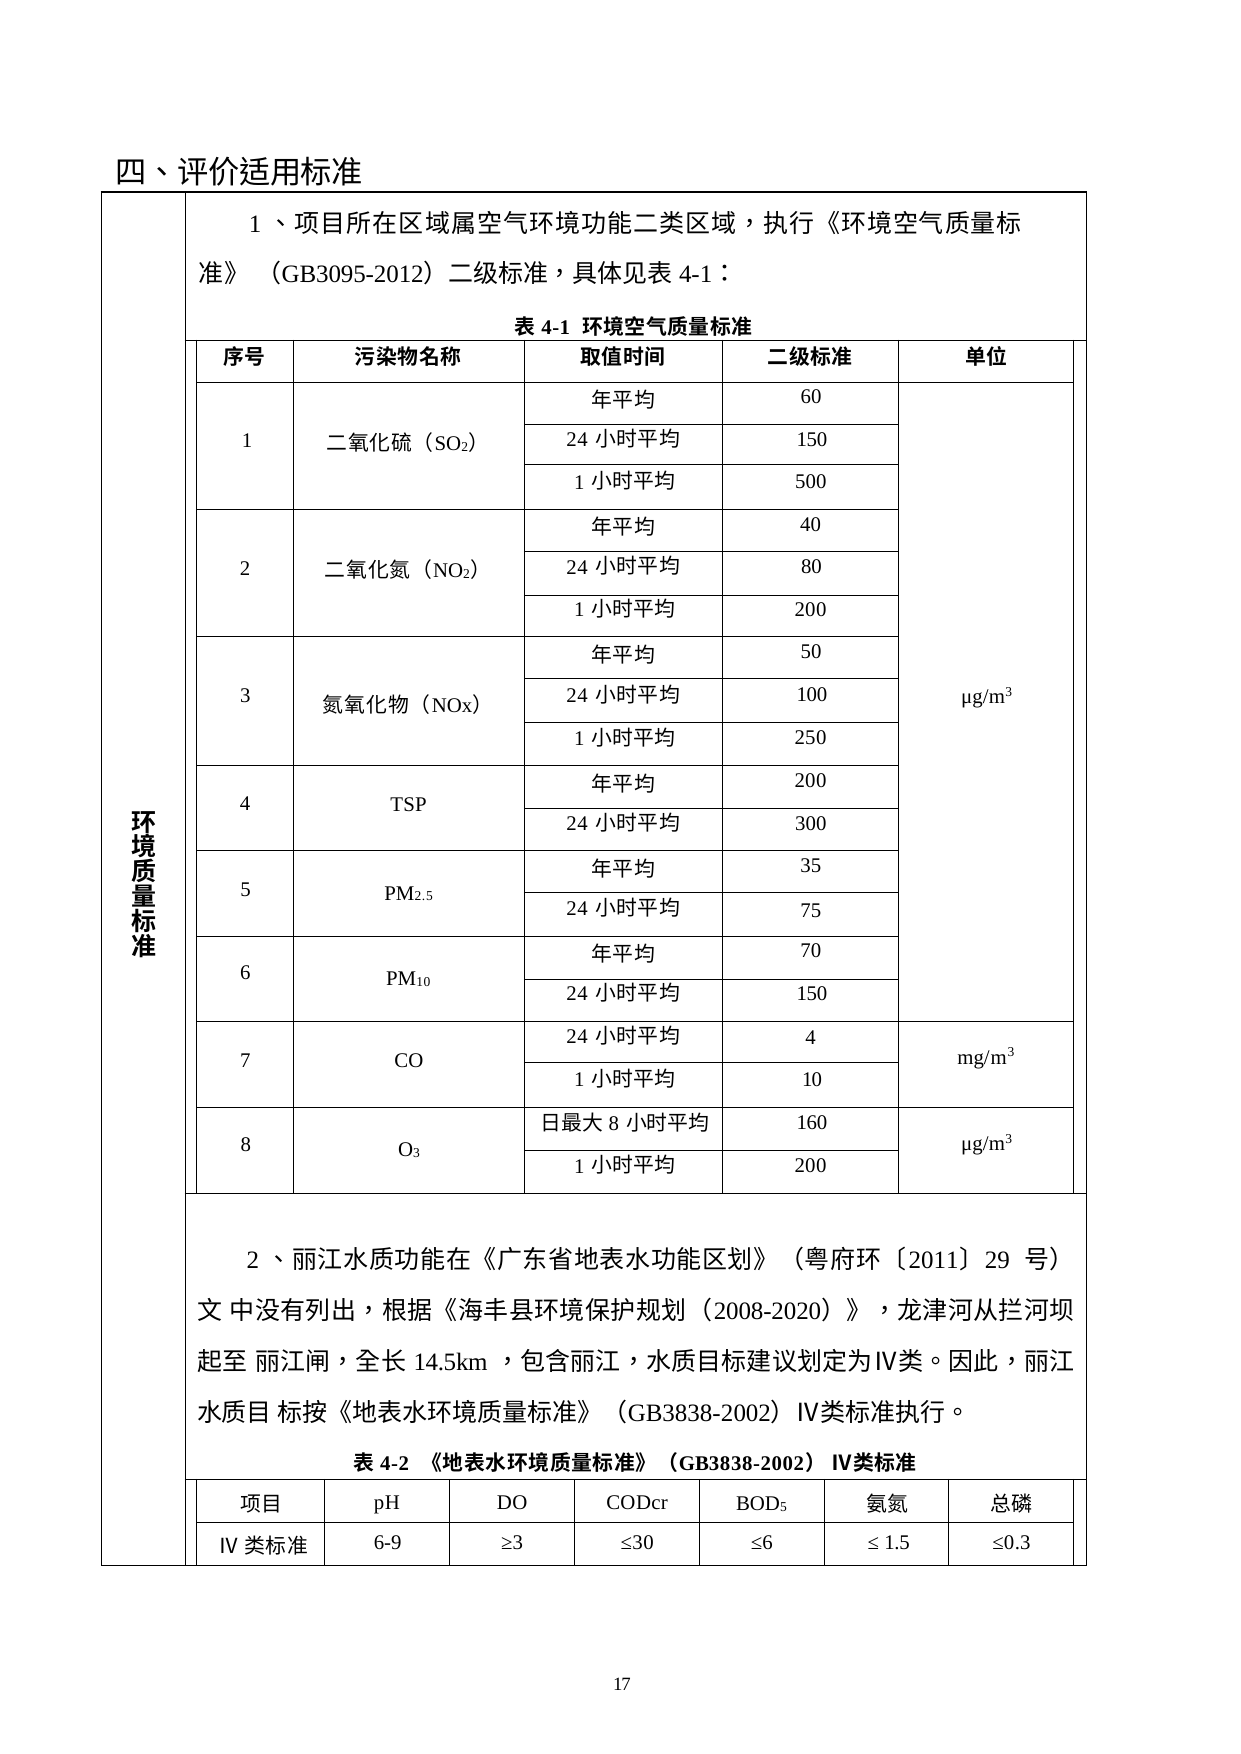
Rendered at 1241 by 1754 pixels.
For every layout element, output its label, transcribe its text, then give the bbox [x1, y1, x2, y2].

table_cell 40 [723, 510, 898, 551]
table_cell DO [450, 1480, 574, 1521]
table_cell [1074, 892, 1086, 936]
table_cell [1074, 850, 1086, 892]
table_cell [186, 722, 196, 765]
table_cell [186, 636, 196, 678]
table_cell 24 小时平均 [525, 893, 722, 936]
table_cell 200 [723, 766, 898, 808]
table_cell 4 [197, 766, 293, 850]
table_cell [1074, 551, 1086, 594]
table_cell 200 [723, 1151, 898, 1193]
table_cell [1074, 595, 1086, 636]
table_cell 年平均 [525, 510, 722, 551]
table_cell [1074, 722, 1086, 765]
table_cell 4 [723, 1022, 898, 1062]
table_cell 60 [723, 383, 898, 424]
table_cell 年平均 [525, 383, 722, 424]
table_cell ≥3 [450, 1523, 574, 1565]
table_cell 二氧化氮（NO2） [294, 510, 524, 636]
table_cell Ⅳ类标准 [197, 1523, 324, 1565]
table_cell 取值时间 [525, 341, 722, 382]
table_cell 200 [723, 596, 898, 636]
table_cell [186, 892, 196, 936]
table_cell 2 [197, 510, 293, 636]
table_cell [186, 1150, 196, 1193]
table_cell ≤ 1.5 [825, 1523, 948, 1565]
table_cell 6 [197, 937, 293, 1021]
table_cell [1074, 1107, 1086, 1150]
table_cell 1 小时平均 [525, 596, 722, 636]
table_cell [186, 765, 196, 808]
table_cell mg/m3 [899, 1022, 1073, 1107]
table_cell 70 [723, 937, 898, 978]
table_cell [1074, 464, 1086, 509]
table_cell 24 小时平均 [525, 552, 722, 594]
table_cell μg/m3 [899, 383, 1073, 1021]
table_cell μg/m3 [899, 1108, 1073, 1193]
table_cell 150 [723, 425, 898, 464]
table_cell 50 [723, 637, 898, 678]
table_header 1 、项目所在区域属空气环境功能二类区域，执行《环境空气质量标准》 （GB3095-2012）二级标准，具体见表 4-1： 表 4-1 环境空气质量标准 [186, 193, 1086, 339]
table_cell 150 [723, 980, 898, 1021]
table_cell [186, 1107, 196, 1150]
table_header 环境质量标准 [102, 193, 185, 1565]
table_cell [186, 1480, 196, 1521]
table_cell [186, 678, 196, 722]
table_cell 6-9 [325, 1523, 449, 1565]
table_cell 80 [723, 552, 898, 594]
table_cell 年平均 [525, 851, 722, 892]
table_cell 250 [723, 723, 898, 765]
table_cell [1074, 509, 1086, 551]
table_cell ≤30 [575, 1523, 699, 1565]
table_cell [186, 1062, 196, 1107]
table_cell CO [294, 1022, 524, 1107]
table_cell [186, 424, 196, 464]
table_cell 日最大 8 小时平均 [525, 1108, 722, 1150]
table_cell 10 [723, 1063, 898, 1107]
table_cell 35 [723, 851, 898, 892]
table_cell 1 [197, 383, 293, 509]
table_cell 24 小时平均 [525, 980, 722, 1021]
table_cell ≤6 [700, 1523, 824, 1565]
table_cell ≤0.3 [949, 1523, 1073, 1565]
table_cell [1074, 678, 1086, 722]
table_cell 项目 [197, 1480, 324, 1521]
table_cell 24 小时平均 [525, 679, 722, 722]
table_cell [1074, 1521, 1086, 1565]
table_cell [186, 936, 196, 978]
table_cell [1074, 341, 1086, 382]
table_cell [186, 850, 196, 892]
table_cell [1074, 1480, 1086, 1521]
table_cell 单位 [899, 341, 1073, 382]
table_cell 氮氧化物（NOx） [294, 637, 524, 765]
table_cell [186, 509, 196, 551]
table_cell 1 小时平均 [525, 723, 722, 765]
table_cell 7 [197, 1022, 293, 1107]
table_cell [186, 1521, 196, 1565]
table_cell 序号 [197, 341, 293, 382]
table_cell 1 小时平均 [525, 1151, 722, 1193]
table_cell pH [325, 1480, 449, 1521]
table_cell [1074, 979, 1086, 1021]
table_cell 年平均 [525, 937, 722, 978]
table_cell 5 [197, 851, 293, 936]
table_cell 300 [723, 809, 898, 850]
table_cell [1074, 765, 1086, 808]
table_cell [186, 382, 196, 424]
table_cell TSP [294, 766, 524, 850]
table_cell [1074, 636, 1086, 678]
table_cell 75 [723, 893, 898, 936]
table_cell 8 [197, 1108, 293, 1193]
table_cell [1074, 424, 1086, 464]
table_cell [1074, 1062, 1086, 1107]
table_cell 24 小时平均 [525, 809, 722, 850]
table_cell [186, 808, 196, 850]
table_cell [186, 341, 196, 382]
table_cell 二级标准 [723, 341, 898, 382]
table_cell [1074, 936, 1086, 978]
table_cell CODcr [575, 1480, 699, 1521]
table_cell [186, 464, 196, 509]
table_cell [1074, 808, 1086, 850]
table_cell [1074, 1021, 1086, 1062]
table_cell 总磷 [949, 1480, 1073, 1521]
table_cell 年平均 [525, 766, 722, 808]
text 四、评价适用标准 [116, 154, 1086, 191]
table_cell 1 小时平均 [525, 465, 722, 509]
table_cell [186, 979, 196, 1021]
table_cell 年平均 [525, 637, 722, 678]
table_cell 100 [723, 679, 898, 722]
table_cell 污染物名称 [294, 341, 524, 382]
table_cell 1 小时平均 [525, 1063, 722, 1107]
table_cell 2 、丽江水质功能在《广东省地表水功能区划》（粤府环〔2011〕29 号）文 中没有列出，根据《海丰县环境保护规划（2008-2020）》，龙津河从拦河坝起至 丽江闸，全长 14.5km ，包含丽江，水质目标建议划定为Ⅳ类。因此，丽江水质目 标按《地表水环境质量标准》（GB3838-2002）Ⅳ类标准执行。 表 4-2 《地表水环境质量标准》（GB3838-2002） Ⅳ类标准 [186, 1194, 1086, 1479]
table_cell BOD5 [700, 1480, 824, 1521]
table_cell 3 [197, 637, 293, 765]
table_cell 氨氮 [825, 1480, 948, 1521]
table_cell PM10 [294, 937, 524, 1021]
table_cell PM2.5 [294, 851, 524, 936]
table_cell [1074, 1150, 1086, 1193]
table_cell [186, 551, 196, 594]
table_cell 24 小时平均 [525, 425, 722, 464]
table_cell 500 [723, 465, 898, 509]
table_cell [186, 595, 196, 636]
table_cell [186, 1021, 196, 1062]
table_cell O3 [294, 1108, 524, 1193]
table_cell 二氧化硫（SO2） [294, 383, 524, 509]
table_cell 160 [723, 1108, 898, 1150]
table_cell [1074, 382, 1086, 424]
table_cell 24 小时平均 [525, 1022, 722, 1062]
